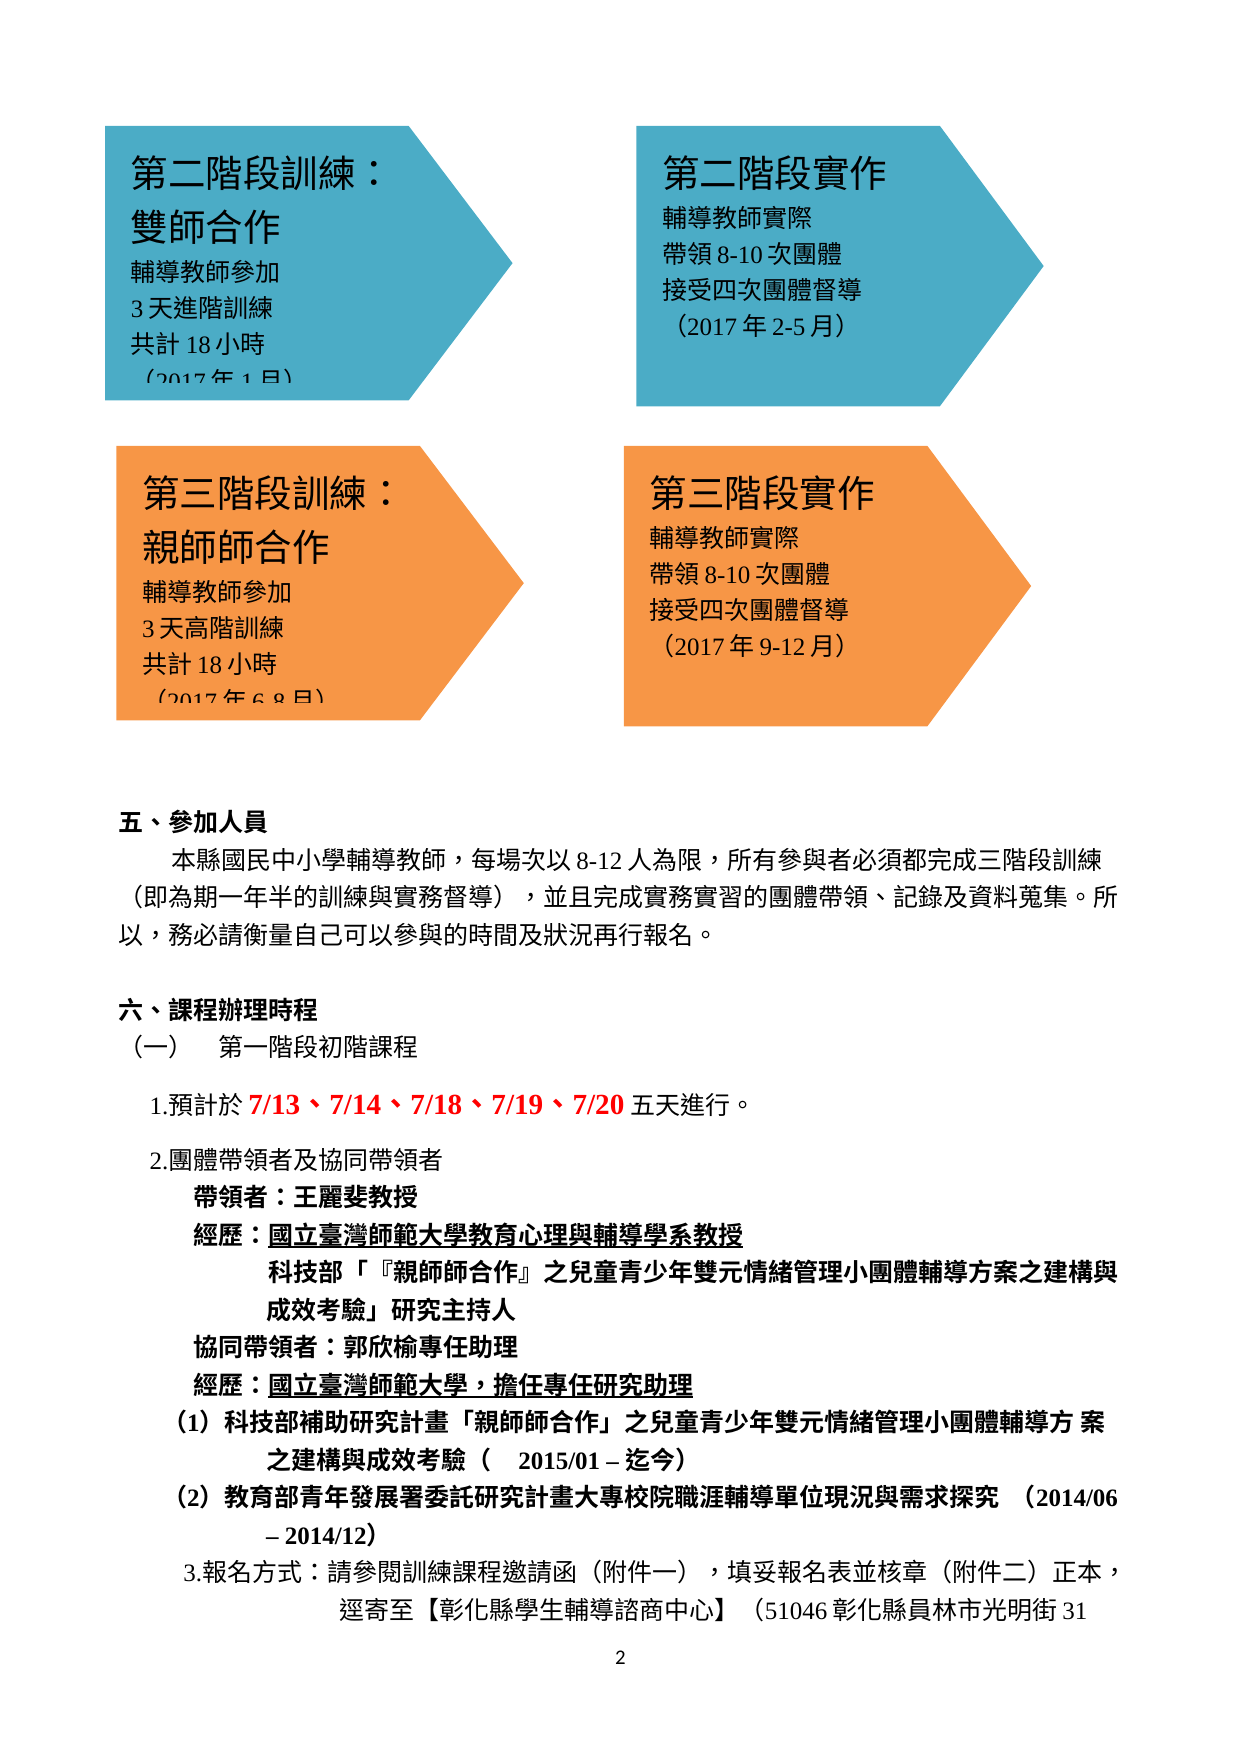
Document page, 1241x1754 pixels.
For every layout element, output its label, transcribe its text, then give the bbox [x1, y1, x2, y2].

list 科技部「『親師師合作』之兒童青少年雙元情緒管理小團體輔導方案之建構與成效考驗」研究主持人 [266, 1252, 1122, 1327]
list 經歷：國立臺灣師範大學，擔任專任研究助理 [193, 1364, 1122, 1402]
text 2.團體帶領者及協同帶領者 [118, 1139, 1122, 1177]
text 本縣國民中小學輔導教師，每場次以8-12人為限，所有參與者必須都完成三階段訓練（即為期一年半的訓練與實務督導），並且完成實務實習的團體帶領、記錄及資料蒐集。所以，務必請衡量自己可以參與的時間及狀況再行報名。 [118, 839, 1122, 952]
text 五、參加人員 [118, 802, 1122, 839]
list 帶領者：王麗斐教授 [193, 1177, 1122, 1214]
list 第一階段初階課程 [118, 1027, 1122, 1064]
text （1）科技部補助研究計畫「親師師合作」之兒童青少年雙元情緒管理小團體輔導方 案之建構與成效考驗（ 2015/01 – 迄今） [118, 1402, 1122, 1477]
text 六、課程辦理時程 [118, 989, 1122, 1027]
list 協同帶領者：郭欣榆專任助理 [193, 1327, 1122, 1364]
list 經歷：國立臺灣師範大學教育心理與輔導學系教授 [193, 1214, 1122, 1252]
text （2）教育部青年發展署委託研究計畫大專校院職涯輔導單位現況與需求探究 （2014/06 – 2014/12） [118, 1477, 1122, 1552]
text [177, 1552, 1122, 1627]
text 1.預計於7/13、7/14、7/18、7/19、7/20五天進行。 [118, 1064, 1122, 1139]
